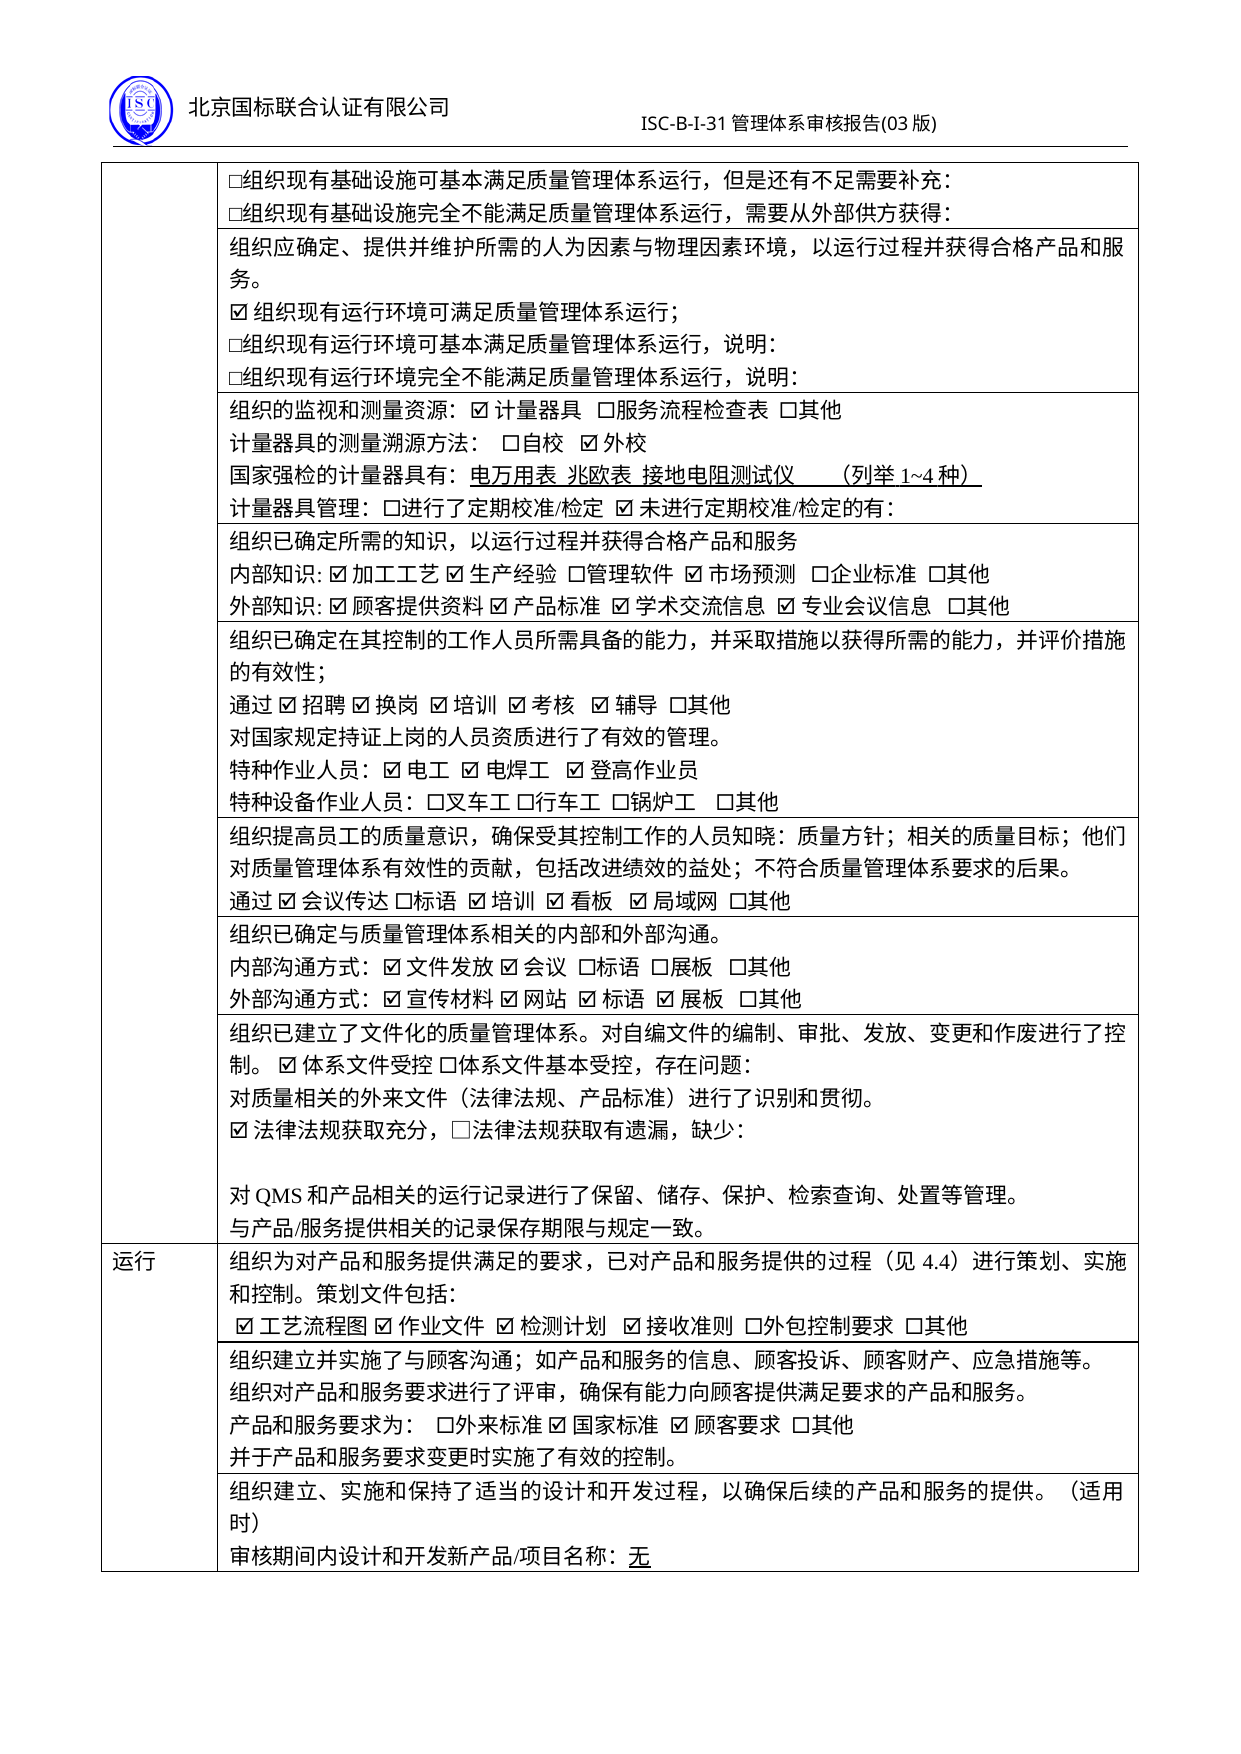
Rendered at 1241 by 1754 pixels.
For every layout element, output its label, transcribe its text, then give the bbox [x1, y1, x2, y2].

table_cell 组织已确定所需的知识，以运行过程并获得合格产品和服务 内部知识: 加工工艺 生产经验 管理软件 市场预测 企业标准 其他 外部知识: 顾客提供资料 产品标准 学术交流信息 专业会议信息 其他 [218, 524, 1138, 621]
table_cell 组织应确定、提供并维护所需的人为因素与物理因素环境，以运行过程并获得合格产品和服务。 组织现有运行环境可满足质量管理体系运行； □组织现有运行环境可基本满足质量管理体系运行，说明： □组织现有运行环境完全不能满足质量管理体系运行，说明： [218, 229, 1138, 392]
table_cell 组织已确定在其控制的工作人员所需具备的能力，并采取措施以获得所需的能力，并评价措施的有效性； 通过 招聘 换岗 培训 考核 辅导 其他 对国家规定持证上岗的人员资质进行了有效的管理。 特种作业人员：电工 电焊工 登高作业员 特种设备作业人员：叉车工 行车工 锅炉工 其他 [218, 622, 1138, 817]
table_cell 组织建立、实施和保持了适当的设计和开发过程，以确保后续的产品和服务的提供。（适用时） 审核期间内设计和开发新产品/项目名称：无 该项目的设计和开发的输入、输出、变更进行了控制。 设计和开发控制：符合要求 存在不足，说明 。 [218, 1474, 1138, 1571]
table_cell 运行 [102, 1244, 217, 1571]
table_cell 组织的监视和测量资源：计量器具 服务流程检查表 其他 计量器具的测量溯源方法： 自校 外校 国家强检的计量器具有：电万用表 兆欧表 接地电阻测试仪 （列举1~4种） 计量器具管理：进行了定期校准/检定 未进行定期校准/检定的有： [218, 393, 1138, 523]
table_cell 组织为对产品和服务提供满足的要求，已对产品和服务提供的过程（见4.4）进行策划、实施和控制。策划文件包括： 工艺流程图 作业文件 检测计划 接收准则 外包控制要求 其他 [218, 1244, 1138, 1341]
table_cell 组织提高员工的质量意识，确保受其控制工作的人员知晓：质量方针；相关的质量目标；他们对质量管理体系有效性的贡献，包括改进绩效的益处；不符合质量管理体系要求的后果。 通过会议传达 标语 培训 看板 局域网 其他 [218, 818, 1138, 916]
table_cell 组织建立并实施了与顾客沟通；如产品和服务的信息、顾客投诉、顾客财产、应急措施等。 组织对产品和服务要求进行了评审，确保有能力向顾客提供满足要求的产品和服务。 产品和服务要求为： 外来标准 国家标准 顾客要求 其他 并于产品和服务要求变更时实施了有效的控制。 [218, 1343, 1138, 1472]
picture [108, 76, 174, 145]
table_cell 组织已确定与质量管理体系相关的内部和外部沟通。 内部沟通方式：文件发放 会议 标语 展板 其他 外部沟通方式：宣传材料 网站 标语 展板 其他 [218, 917, 1138, 1014]
table_cell 组织已建立了文件化的质量管理体系。对自编文件的编制、审批、发放、变更和作废进行了控制。 体系文件受控 体系文件基本受控，存在问题： 对质量相关的外来文件（法律法规、产品标准）进行了识别和贯彻。 法律法规获取充分，□法律法规获取有遗漏，缺少： 对QMS和产品相关的运行记录进行了保留、储存、保护、检索查询、处置等管理。 与产品/服务提供相关的记录保存期限与规定一致。 [218, 1015, 1138, 1243]
